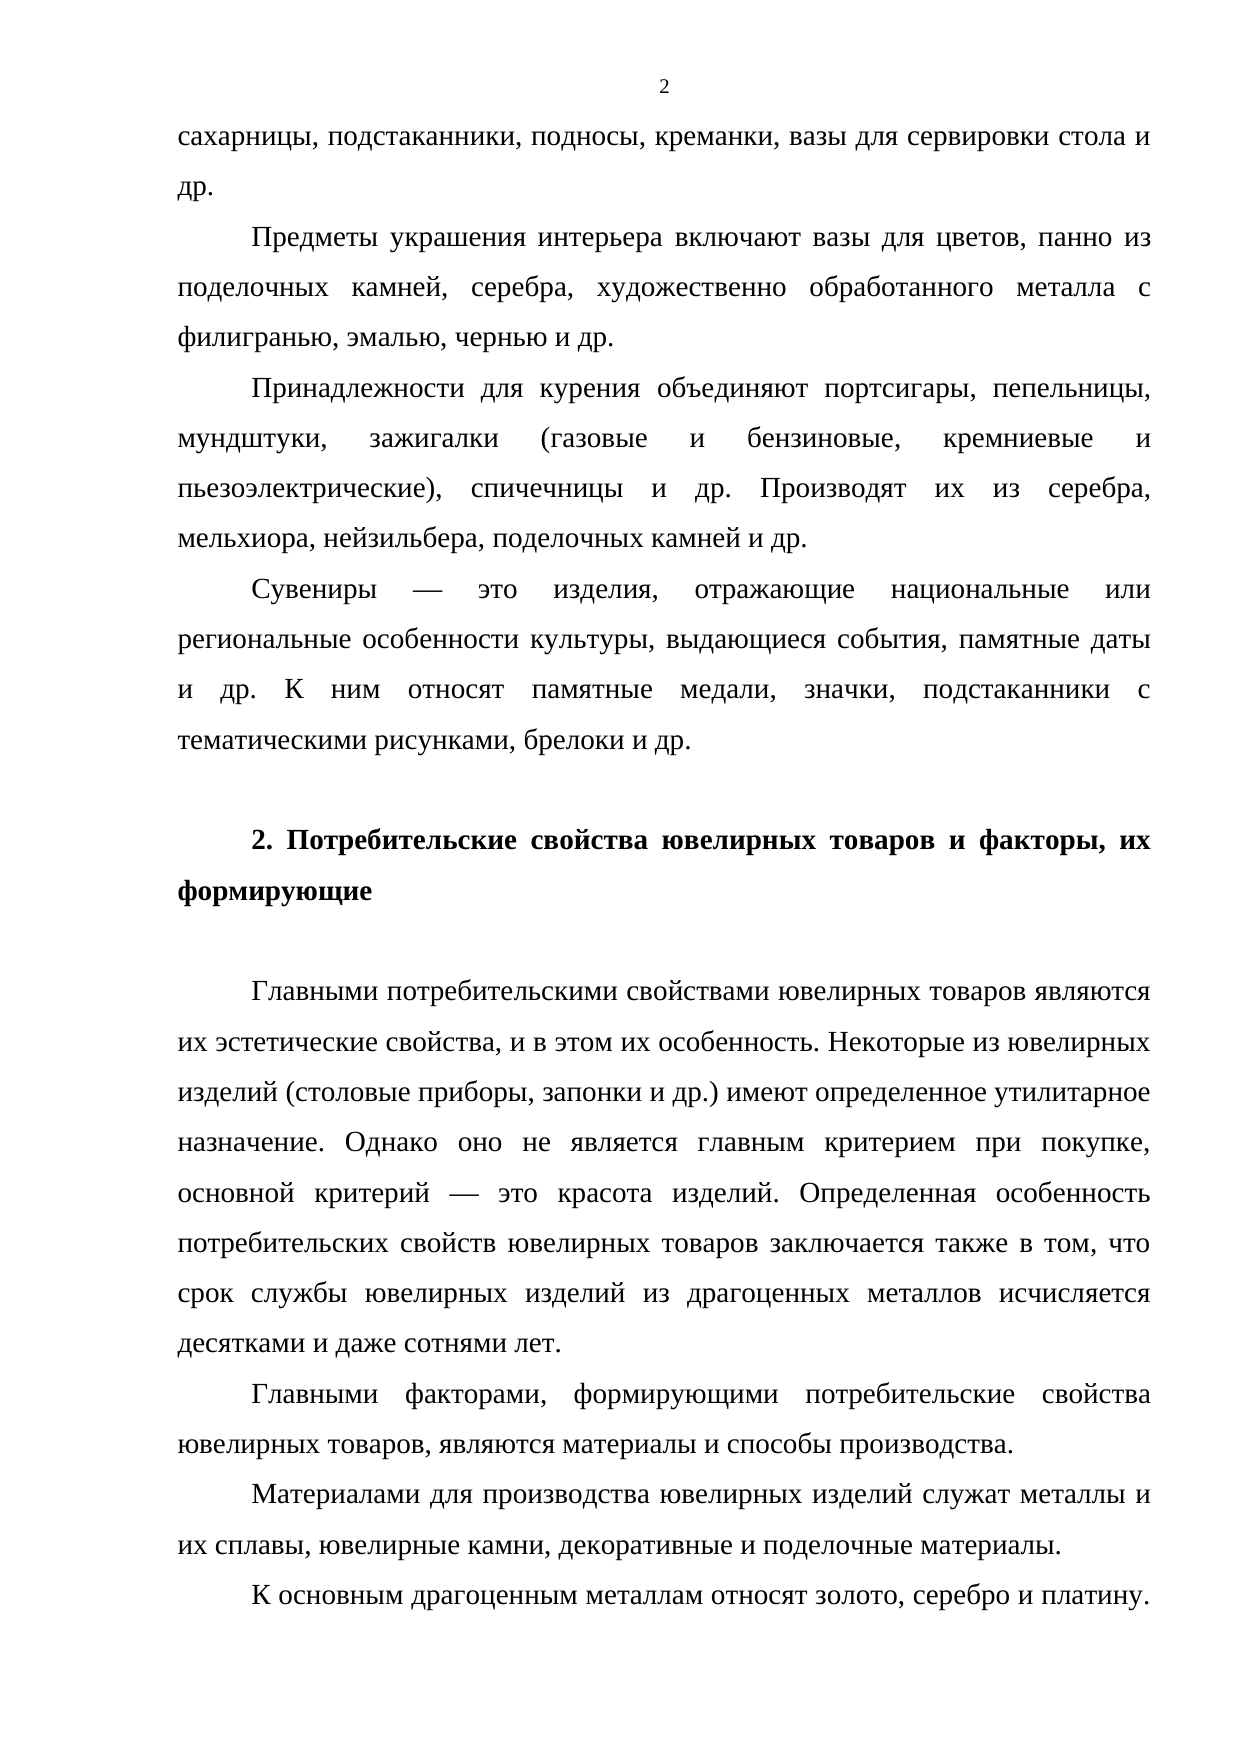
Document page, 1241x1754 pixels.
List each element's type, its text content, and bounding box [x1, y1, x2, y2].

text 2. Потребительские свойства ювелирных товаров и факторы, их формирующие [177, 822, 1152, 906]
text Главными факторами, формирующими потребительские свойства ювелирных товаров, являются материалы и способы производства. [177, 1376, 1152, 1460]
text Сувениры — это изделия, отражающие национальные или региональные особенности культуры, выдающиеся события, памятные даты и др. К ним относят памятные медали, значки, подстаканники с тематическими рисунками, брелоки и др. [177, 571, 1152, 755]
text Главными потребительскими свойствами ювелирных товаров являются их эстетические свойства, и в этом их особенность. Некоторые из ювелирных изделий (столовые приборы, запонки и др.) имеют определенное утилитарное назначение. Однако оно не является главным критерием при покупке, основной критерий — это красота изделий. Определенная особенность потребительских свойств ювелирных товаров заключается также в том, что срок службы ювелирных изделий из драгоценных металлов исчисляется десятками и даже сотнями лет. [177, 973, 1152, 1359]
text Материалами для производства ювелирных изделий служат металлы и их сплавы, ювелирные камни, декоративные и поделочные материалы. [177, 1477, 1152, 1560]
text Предметы украшения интерьера включают вазы для цветов, панно из поделочных камней, серебра, художественно обработанного металла с филигранью, эмалью, чернью и др. [177, 219, 1152, 353]
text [177, 118, 1152, 202]
text Принадлежности для курения объединяют портсигары, пепельницы, мундштуки, зажигалки (газовые и бензиновые, кремниевые и пьезоэлектрические), спичечницы и др. Производят их из серебра, мельхиора, нейзильбера, поделочных камней и др. [177, 370, 1152, 554]
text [177, 1577, 1152, 1611]
